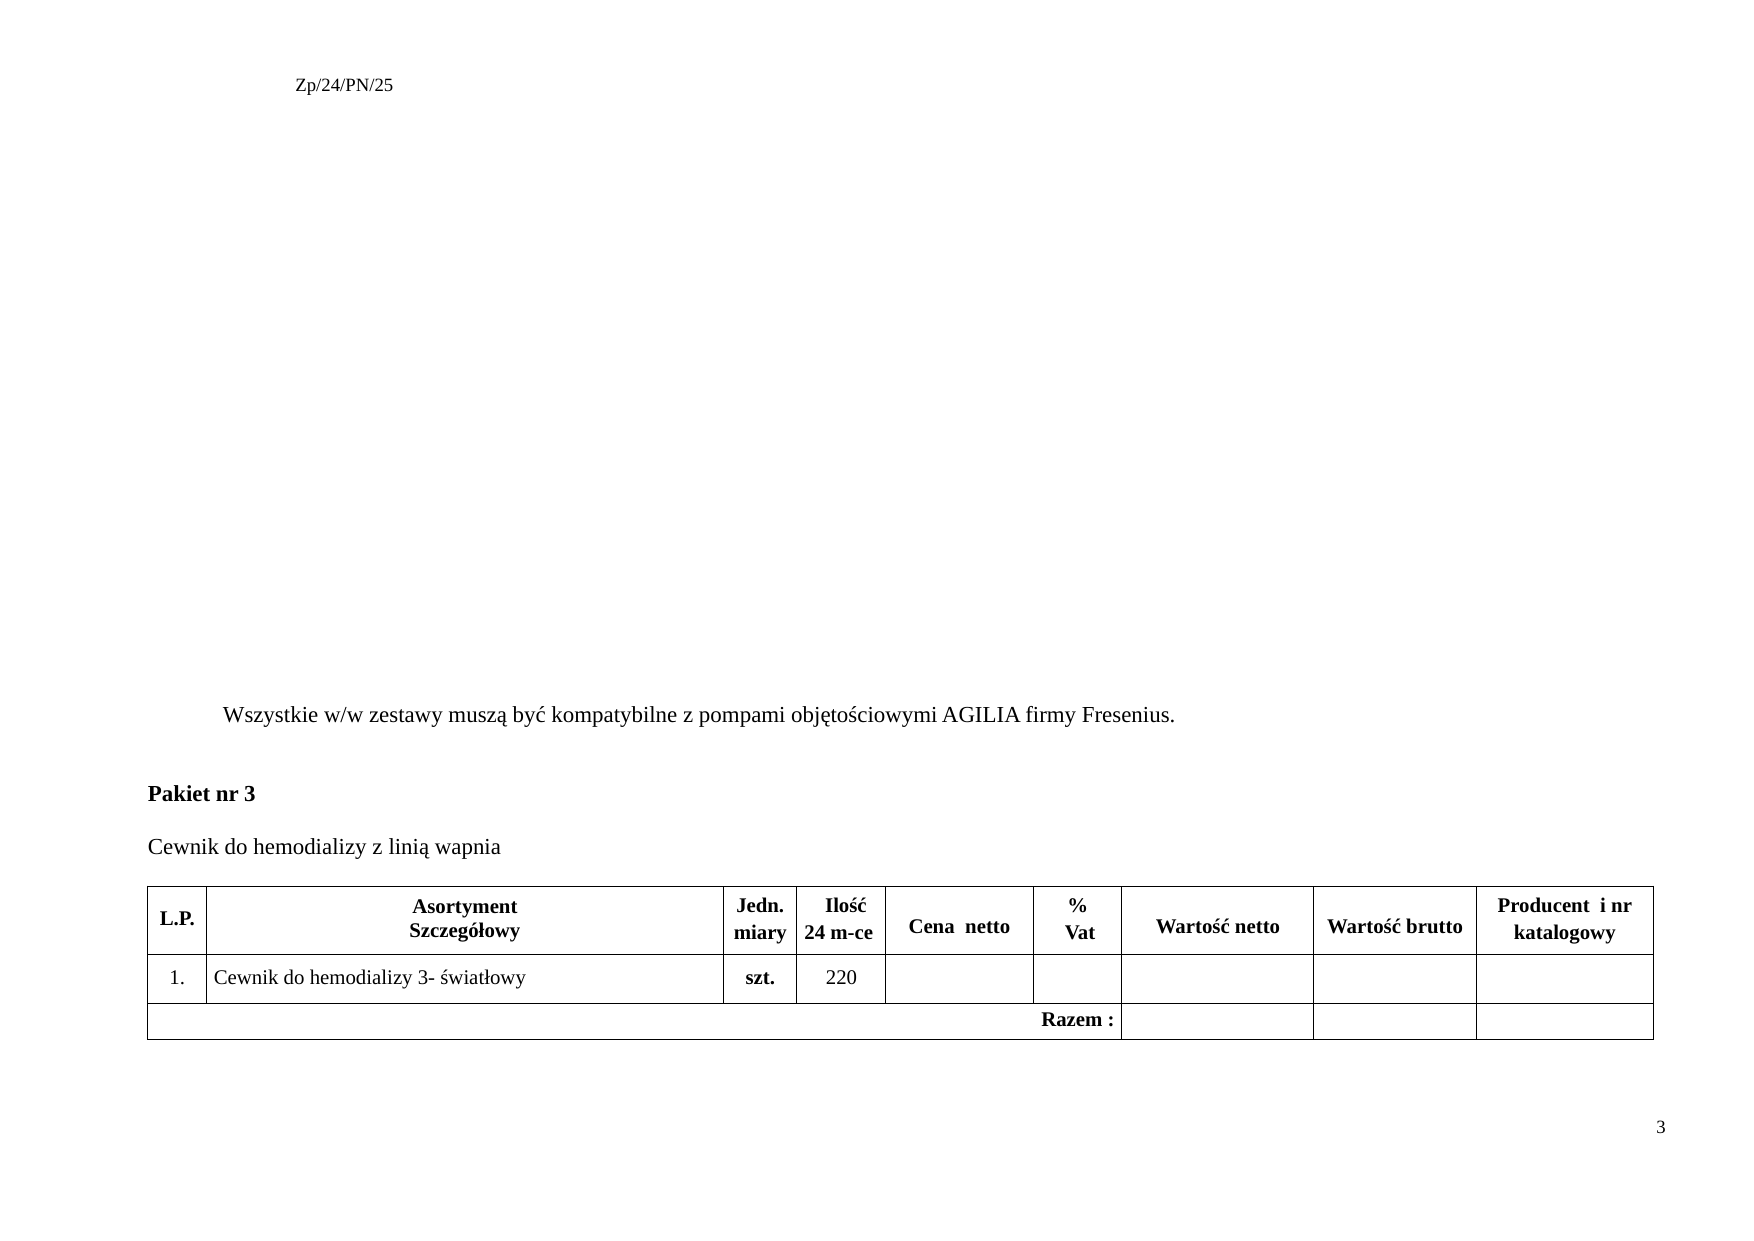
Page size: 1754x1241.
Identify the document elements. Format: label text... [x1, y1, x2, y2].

table_cell Cewnik do hemodializy 3- światłowy [207, 955, 723, 1003]
table_cell 1. [148, 955, 206, 1003]
list Wszystkie w/w zestawy muszą być kompatybilne z pompami objętościowymi AGILIA firmy Fresenius. [223, 701, 1665, 727]
table_header Wartość netto [1122, 887, 1313, 954]
text Pakiet nr 3 [148, 780, 1665, 807]
table_header Jedn. miary [724, 887, 796, 954]
table_cell szt. [724, 955, 796, 1003]
table_cell [1477, 955, 1653, 1003]
table_header Producent i nr katalogowy [1477, 887, 1653, 954]
table_cell [886, 955, 1033, 1003]
table_cell [1122, 955, 1313, 1003]
table_cell [1314, 955, 1476, 1003]
table_header L.P. [148, 887, 206, 954]
table_cell [1314, 1004, 1476, 1039]
table_cell [1122, 1004, 1313, 1039]
table_cell [1477, 1004, 1653, 1039]
table_cell [1034, 955, 1121, 1003]
table_cell Razem : [148, 1004, 1121, 1039]
text Cewnik do hemodializy z linią wapnia [148, 833, 1665, 859]
table_header % Vat [1034, 887, 1121, 954]
table_header Wartość brutto [1314, 887, 1476, 954]
table_cell 220 [797, 955, 885, 1003]
table_header Asortyment Szczegółowy [207, 887, 723, 954]
table_header Cena netto [886, 887, 1033, 954]
table_header Ilość 24 m-ce [797, 887, 885, 954]
